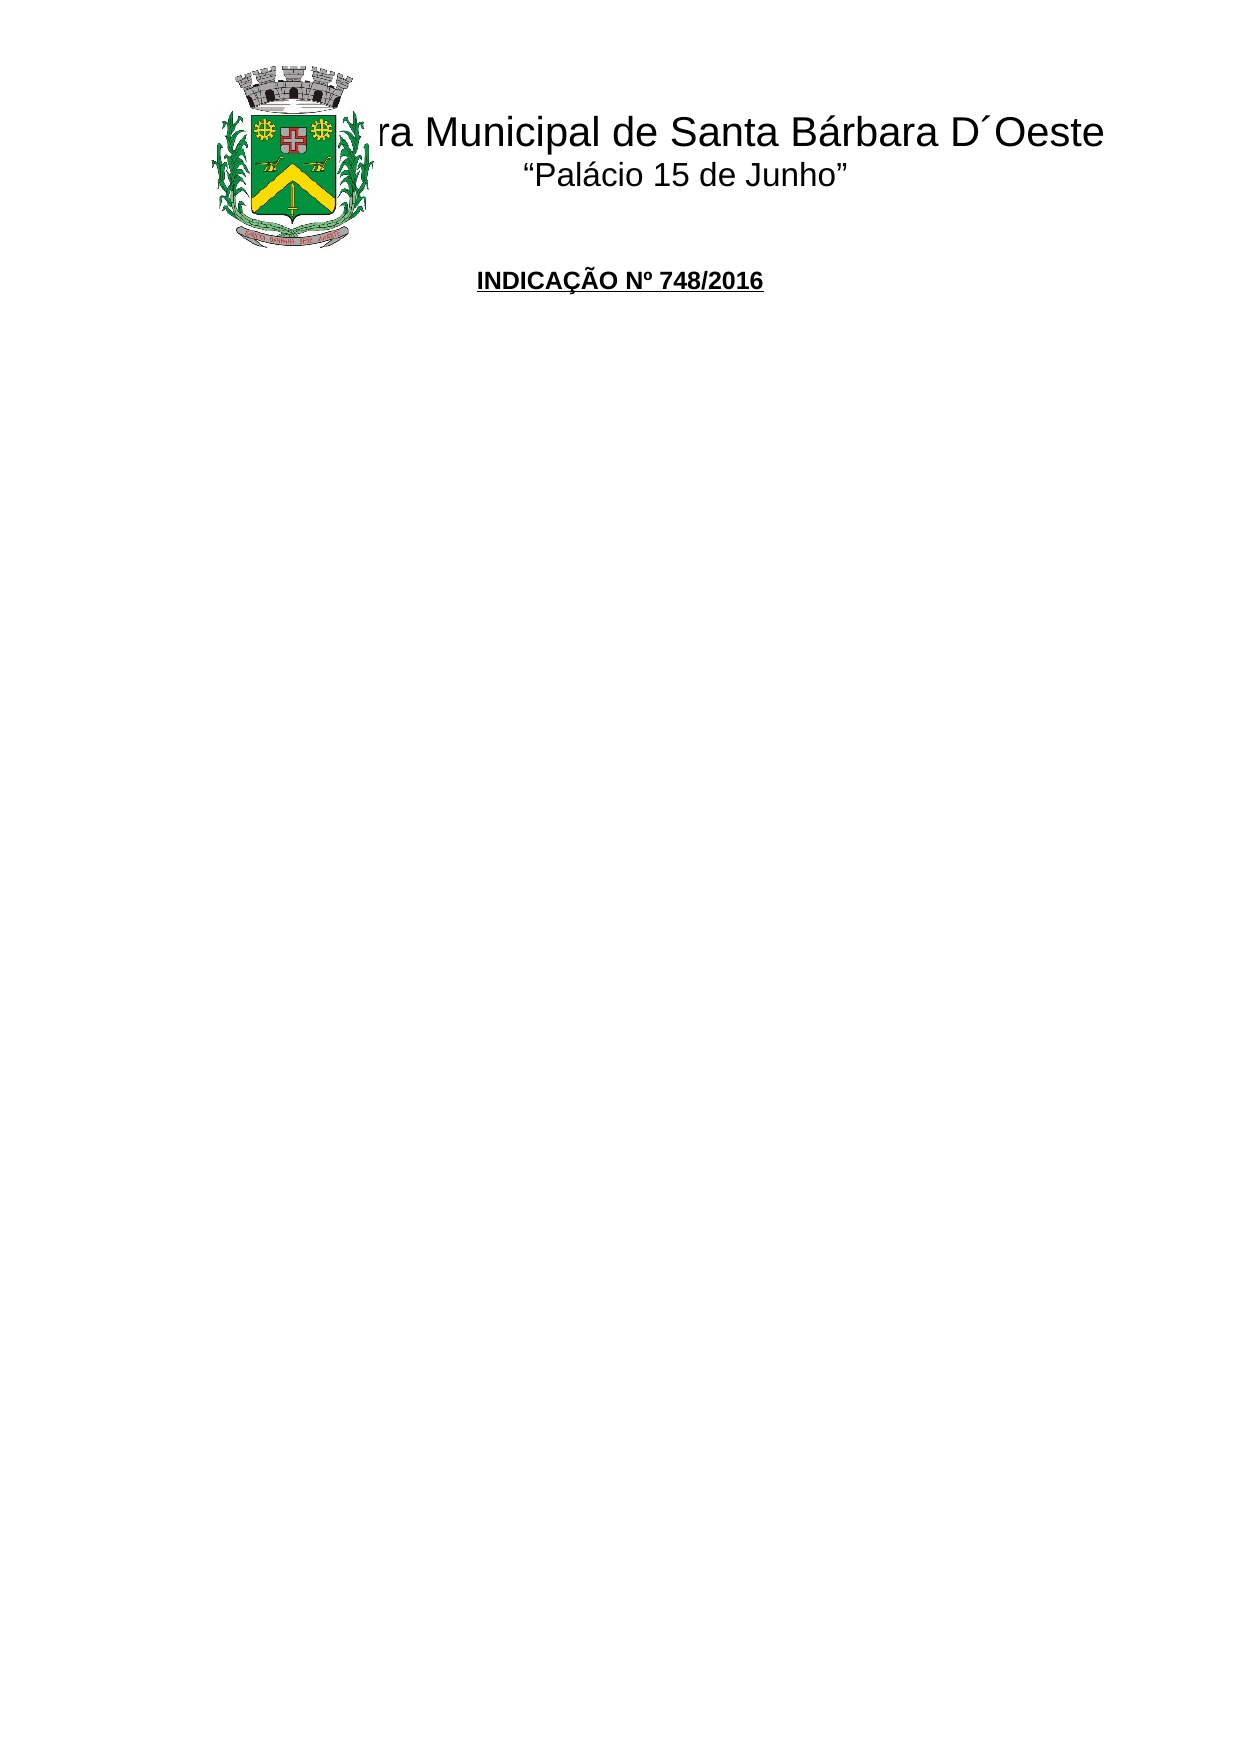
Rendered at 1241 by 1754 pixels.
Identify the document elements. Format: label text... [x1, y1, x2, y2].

picture [211, 66, 381, 255]
title INDICAÇÃO Nº 748/2016 [177, 266, 1063, 294]
